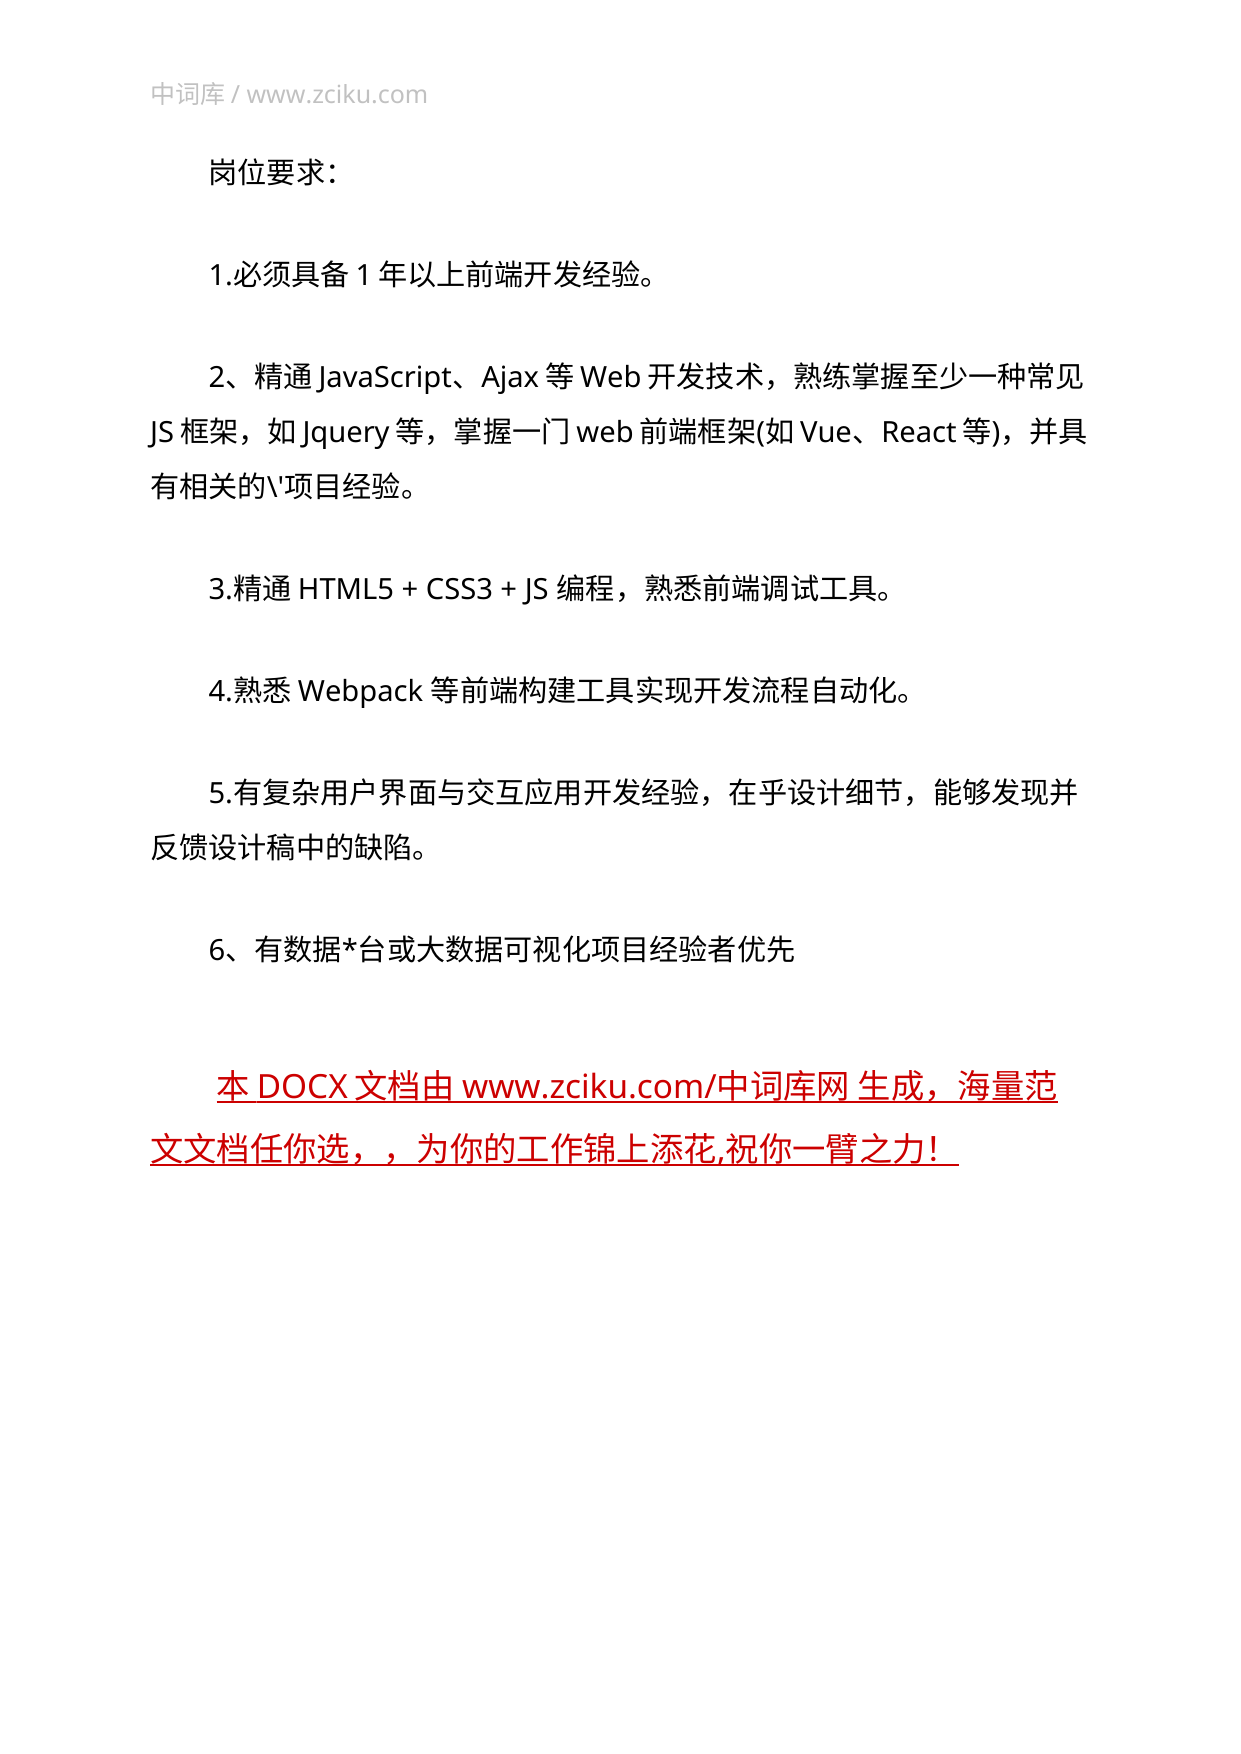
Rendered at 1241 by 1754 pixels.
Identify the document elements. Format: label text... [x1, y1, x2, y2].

text 5.有复杂用户界面与交互应用开发经验，在乎设计细节，能够发现并反馈设计稿中的缺陷。 [150, 770, 1090, 867]
text 1.必须具备1年以上前端开发经验。 [150, 252, 1090, 294]
text 4.熟悉 Webpack 等前端构建工具实现开发流程自动化。 [150, 668, 1090, 710]
text 6、有数据*台或大数据可视化项目经验者优先 [150, 926, 1090, 969]
text 3.精通 HTML5 + CSS3 + JS 编程，熟悉前端调试工具。 [150, 566, 1090, 608]
text 2、精通JavaScript、Ajax等Web开发技术，熟练掌握至少一种常见JS框架，如Jquery等，掌握一门web前端框架(如Vue、React等)，并具有相关的\'项目经验。 [150, 354, 1090, 506]
text 本DOCX文档由 www.zciku.com/中词库网 生成，海量范文文档任你选，，为你的工作锦上添花,祝你一臂之力！ [150, 1060, 1090, 1171]
text 岗位要求： [150, 150, 1090, 192]
